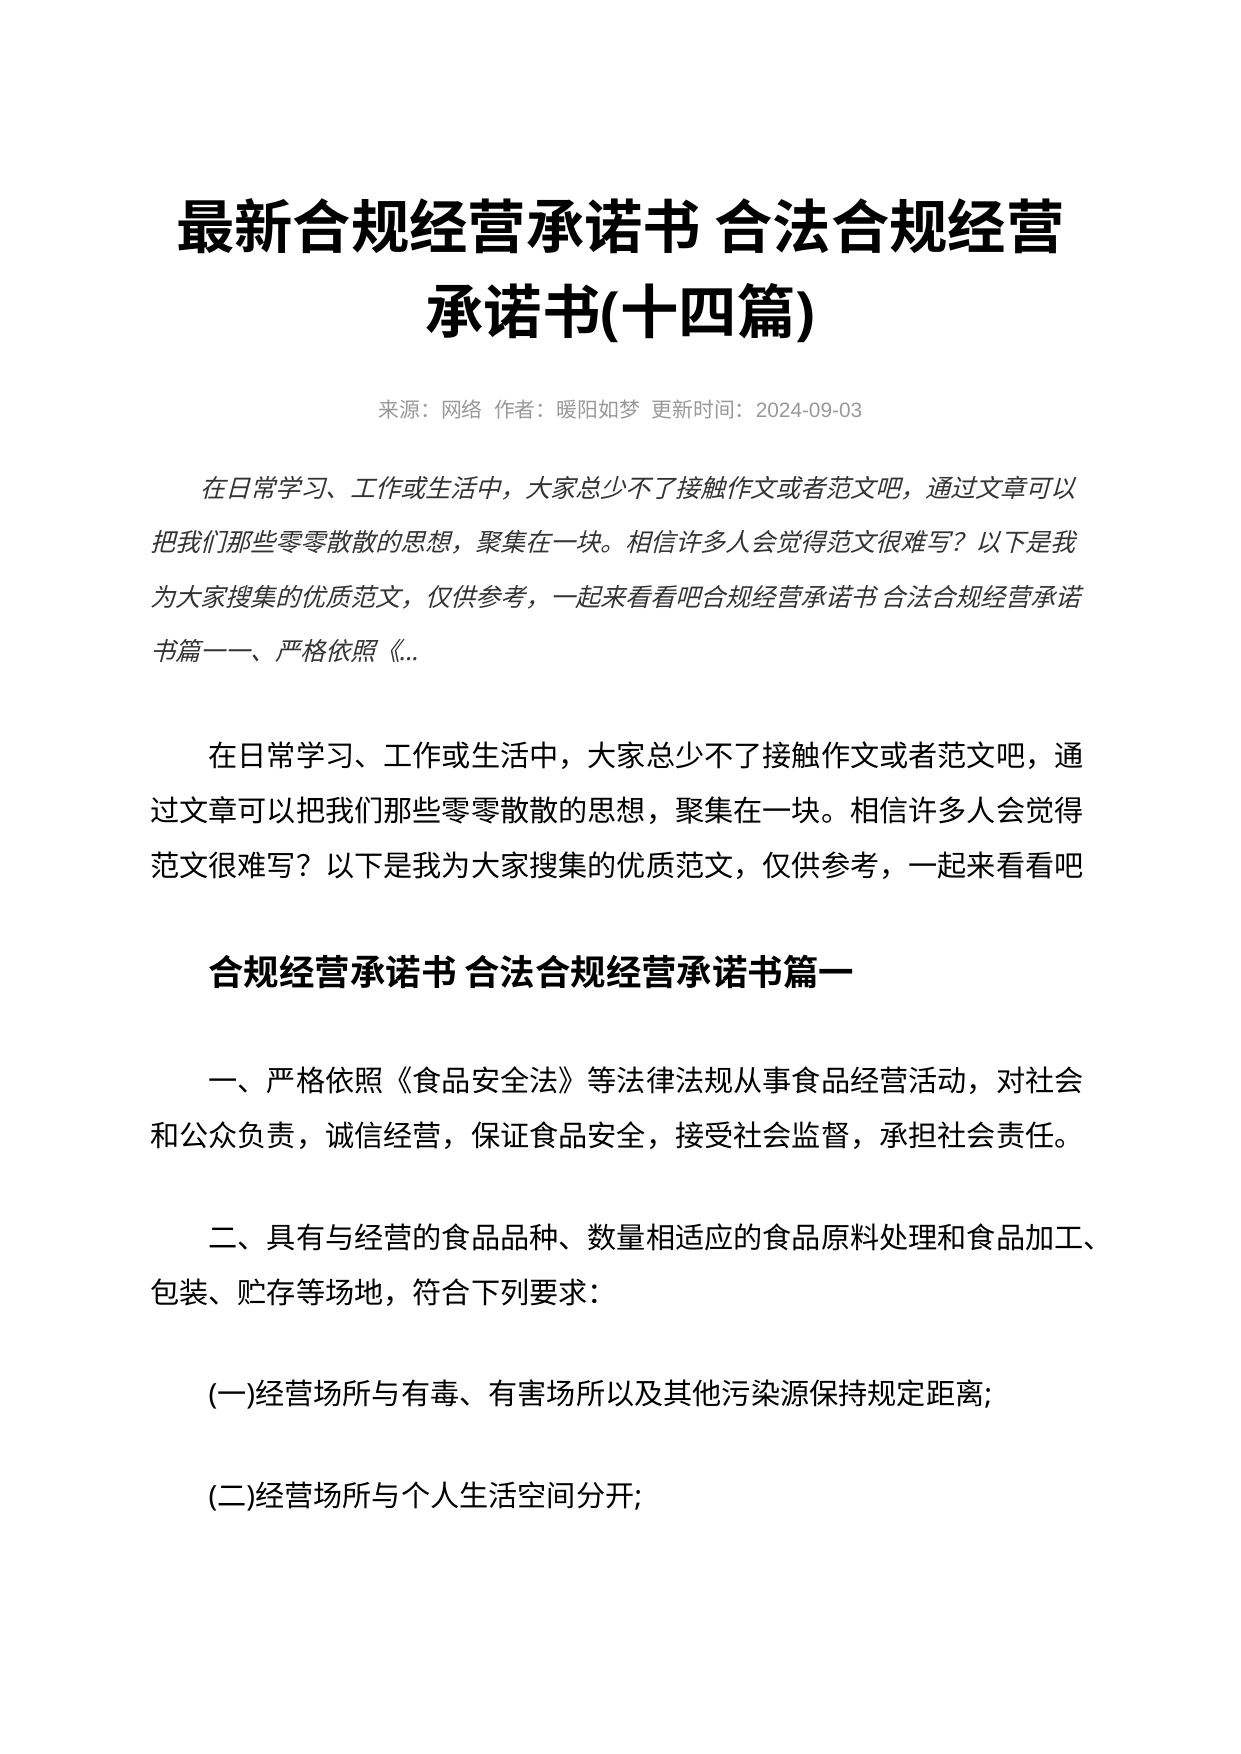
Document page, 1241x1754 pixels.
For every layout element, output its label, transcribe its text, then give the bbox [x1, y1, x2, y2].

text 一、严格依照《食品安全法》等法律法规从事食品经营活动，对社会和公众负责，诚信经营，保证食品安全，接受社会监督，承担社会责任。 [150, 1058, 1090, 1155]
text 二、具有与经营的食品品种、数量相适应的食品原料处理和食品加工、包装、贮存等场地，符合下列要求： [150, 1214, 1090, 1311]
text 来源：网络 作者：暖阳如梦 更新时间：2024-09-03 [150, 397, 1090, 421]
text (二)经营场所与个人生活空间分开; [150, 1473, 1090, 1515]
text 在日常学习、工作或生活中，大家总少不了接触作文或者范文吧，通过文章可以把我们那些零零散散的思想，聚集在一块。相信许多人会觉得范文很难写？以下是我为大家搜集的优质范文，仅供参考，一起来看看吧 [150, 733, 1090, 885]
text 在日常学习、工作或生活中，大家总少不了接触作文或者范文吧，通过文章可以把我们那些零零散散的思想，聚集在一块。相信许多人会觉得范文很难写？以下是我为大家搜集的优质范文，仅供参考，一起来看看吧合规经营承诺书 合法合规经营承诺书篇一一、严格依照《... [150, 468, 1090, 668]
text (一)经营场所与有毒、有害场所以及其他污染源保持规定距离; [150, 1371, 1090, 1413]
text 合规经营承诺书 合法合规经营承诺书篇一 [150, 944, 1090, 995]
subtitle 最新合规经营承诺书 合法合规经营承诺书(十四篇) [150, 181, 1090, 351]
